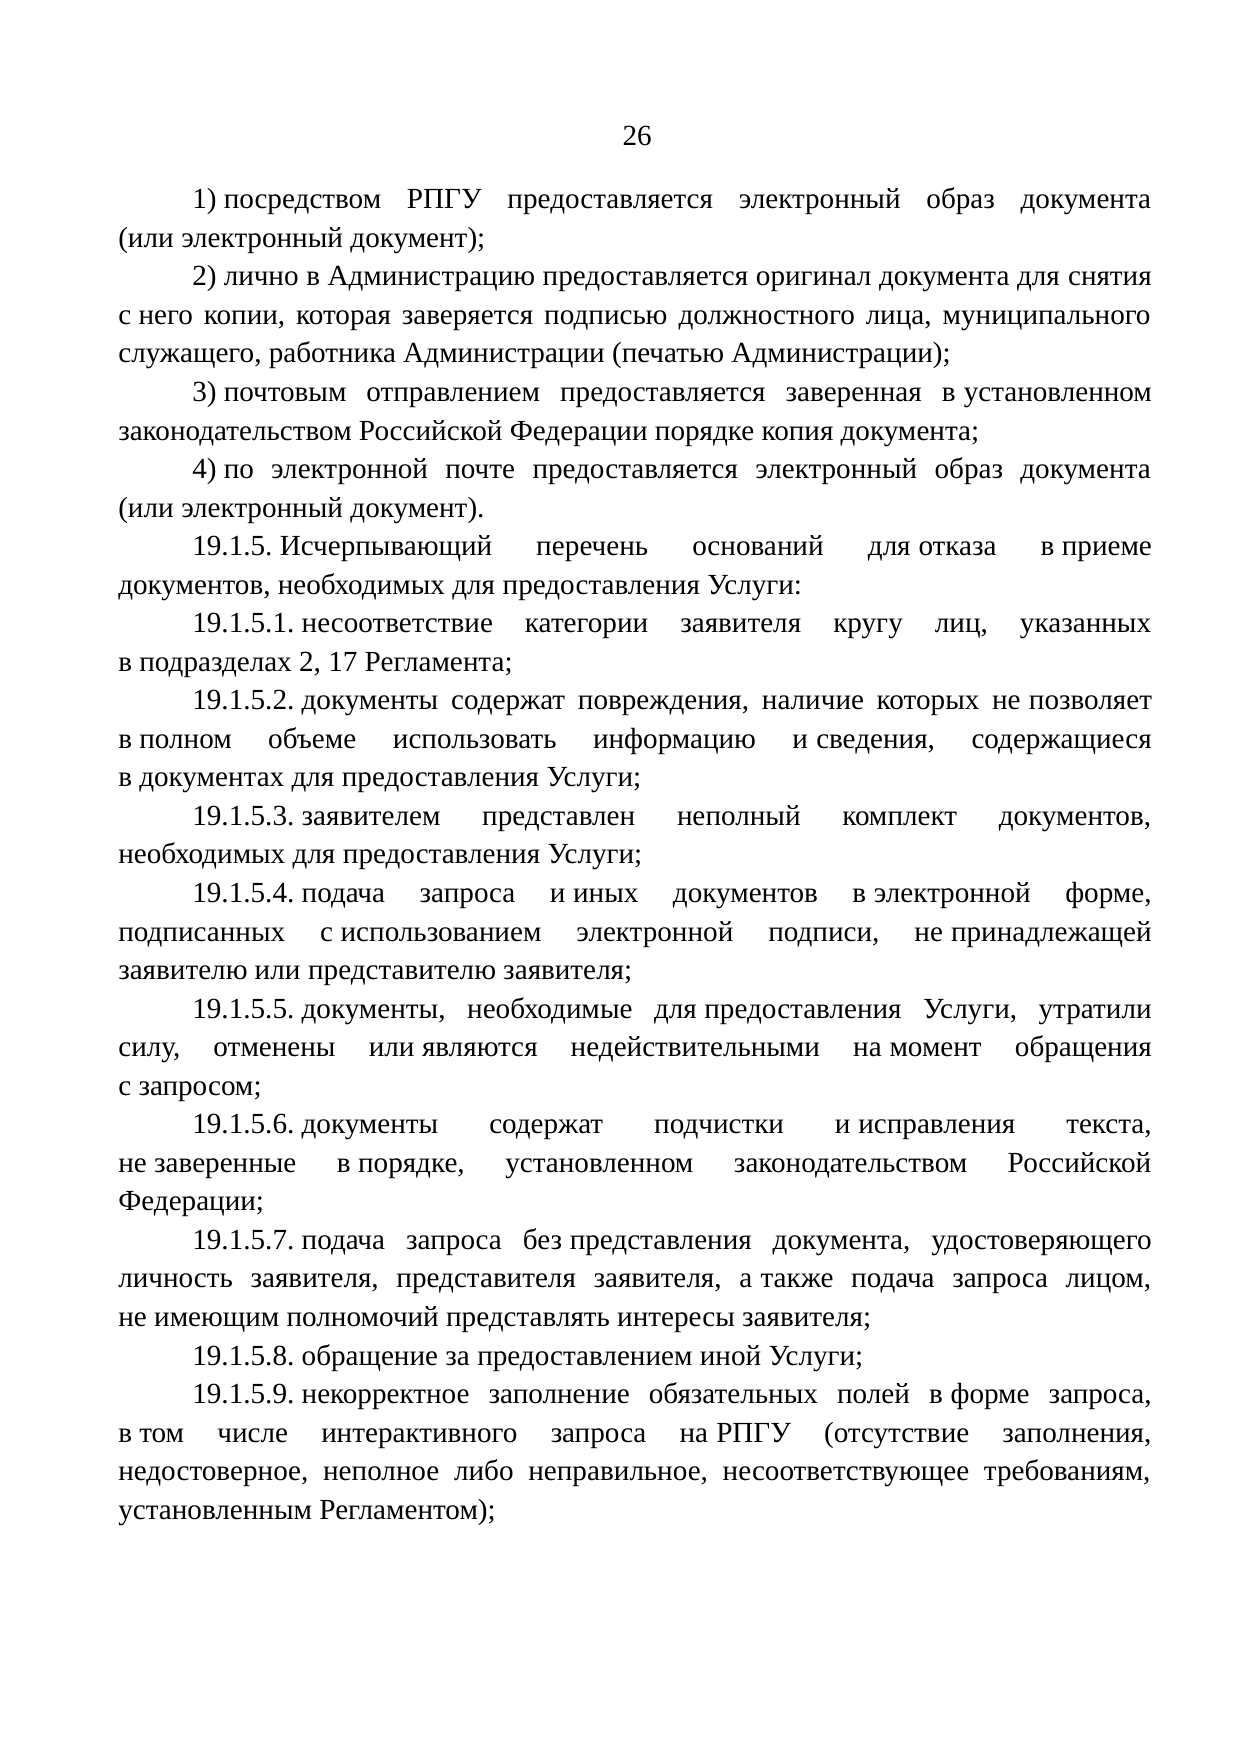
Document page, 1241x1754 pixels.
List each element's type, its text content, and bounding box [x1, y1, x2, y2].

text 19.1.5.7. подача запроса без представления документа, удостоверяющего личность заявителя, представителя заявителя, а также подача запроса лицом, не имеющим полномочий представлять интересы заявителя; [118, 1222, 1152, 1333]
text 19.1.5.2. документы содержат повреждения, наличие которых не позволяет в полном объеме использовать информацию и сведения, содержащиеся в документах для предоставления Услуги; [118, 682, 1152, 793]
text 19.1.5.9. некорректное заполнение обязательных полей в форме запроса, в том числе интерактивного запроса на РПГУ (отсутствие заполнения, недостоверное, неполное либо неправильное, несоответствующее требованиям, установленным Регламентом); [118, 1376, 1152, 1525]
text 19.1.5.5. документы, необходимые для предоставления Услуги, утратили силу, отменены или являются недействительными на момент обращения с запросом; [118, 991, 1152, 1101]
text 19.1.5.3. заявителем представлен неполный комплект документов, необходимых для предоставления Услуги; [118, 798, 1152, 870]
text 19.1.5.1. несоответствие категории заявителя кругу лиц, указанных в подразделах 2, 17 Регламента; [118, 605, 1152, 677]
text 4) по электронной почте предоставляется электронный образ документа (или электронный документ). [118, 451, 1152, 523]
text 19.1.5.8. обращение за предоставлением иной Услуги; [118, 1338, 1152, 1371]
text 1) посредством РПГУ предоставляется электронный образ документа (или электронный документ); [118, 181, 1152, 253]
text 19.1.5.6. документы содержат подчистки и исправления текста, не заверенные в порядке, установленном законодательством Российской Федерации; [118, 1106, 1152, 1217]
text 19.1.5. Исчерпывающий перечень оснований для отказа в приеме документов, необходимых для предоставления Услуги: [118, 528, 1152, 600]
text 3) почтовым отправлением предоставляется заверенная в установленном законодательством Российской Федерации порядке копия документа; [118, 374, 1152, 446]
text 19.1.5.4. подача запроса и иных документов в электронной форме, подписанных с использованием электронной подписи, не принадлежащей заявителю или представителю заявителя; [118, 875, 1152, 986]
